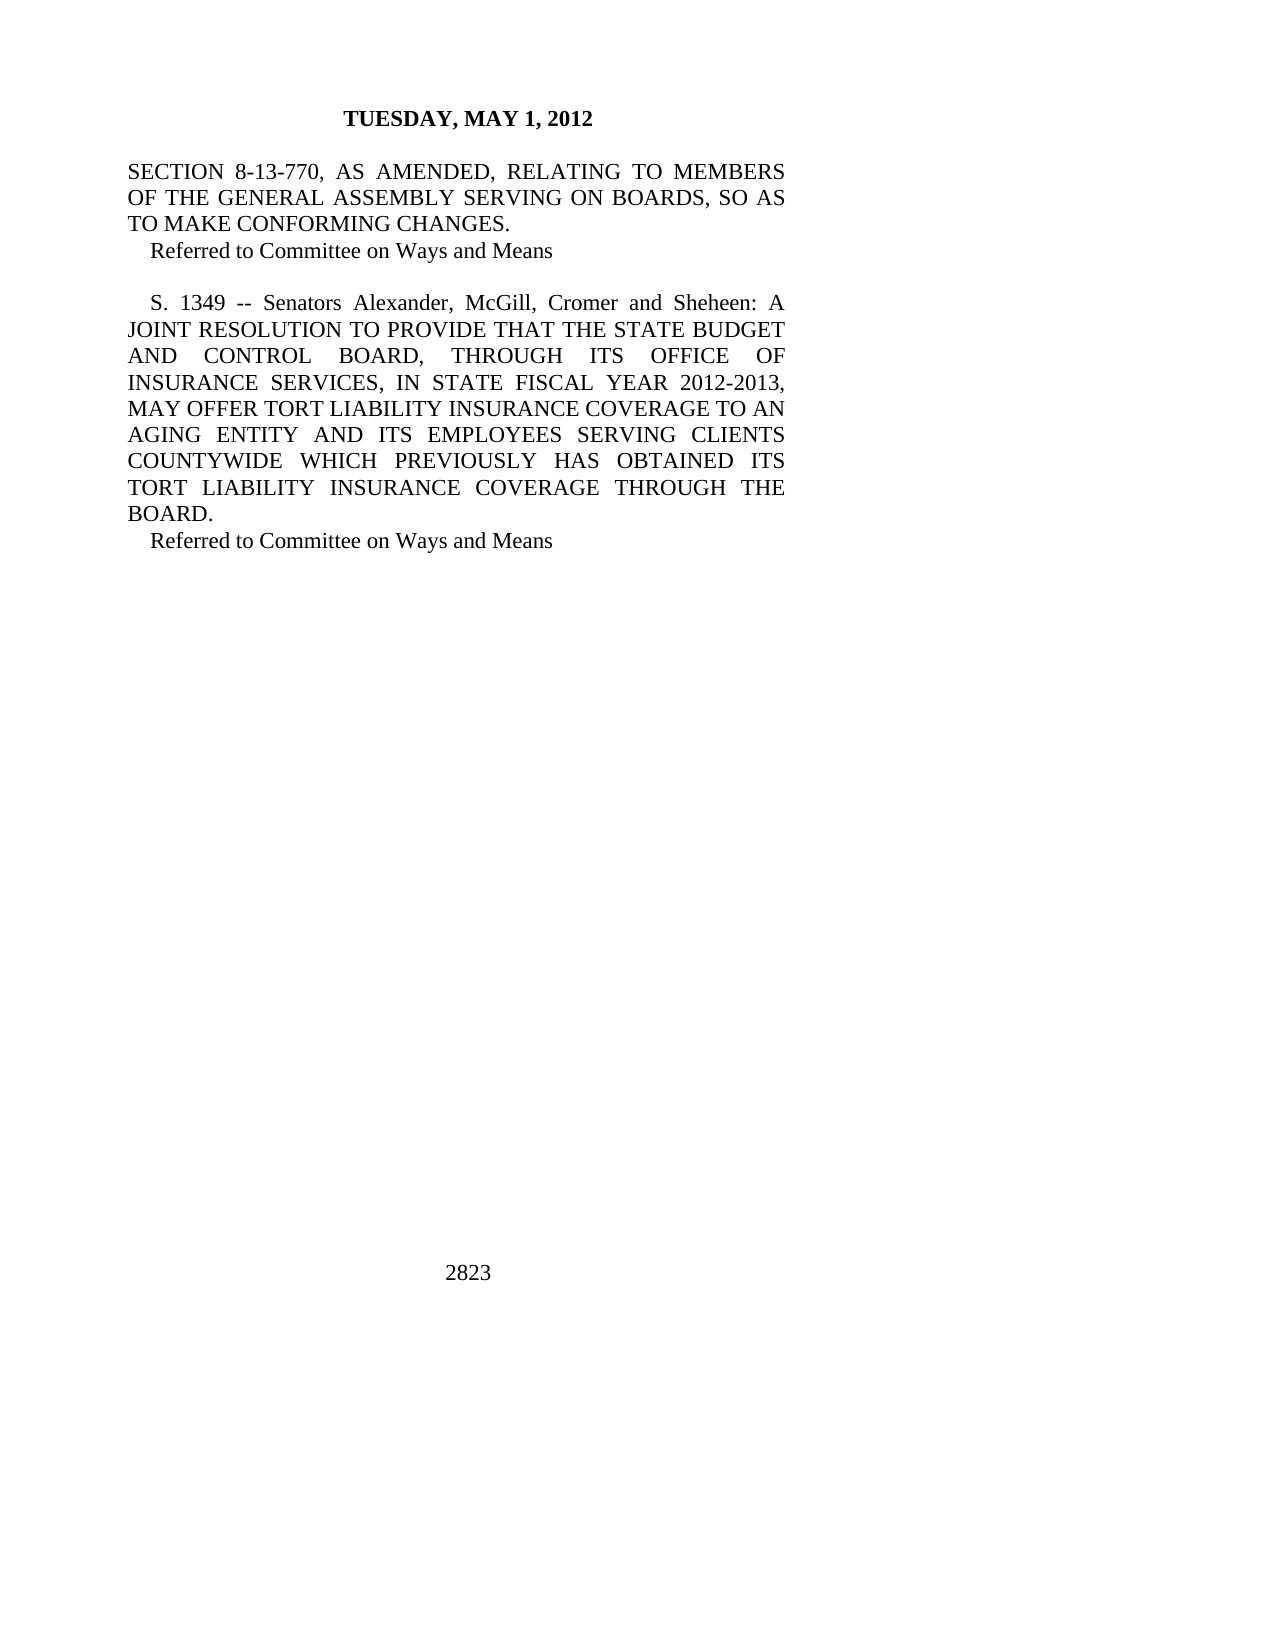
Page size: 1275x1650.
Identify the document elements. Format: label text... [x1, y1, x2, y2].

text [127, 158, 786, 237]
text S. 1349 -- Senators Alexander, McGill, Cromer and Sheheen: A JOINT RESOLUTION TO PROVIDE THAT THE STATE BUDGET AND CONTROL BOARD, THROUGH ITS OFFICE OF INSURANCE SERVICES, IN STATE FISCAL YEAR 2012-2013, MAY OFFER TORT LIABILITY INSURANCE COVERAGE TO AN AGING ENTITY AND ITS EMPLOYEES SERVING CLIENTS COUNTYWIDE WHICH PREVIOUSLY HAS OBTAINED ITS TORT LIABILITY INSURANCE COVERAGE THROUGH THE BOARD. [127, 289, 786, 527]
text Referred to Committee on Ways and Means [127, 237, 786, 263]
text Referred to Committee on Ways and Means [127, 527, 786, 553]
